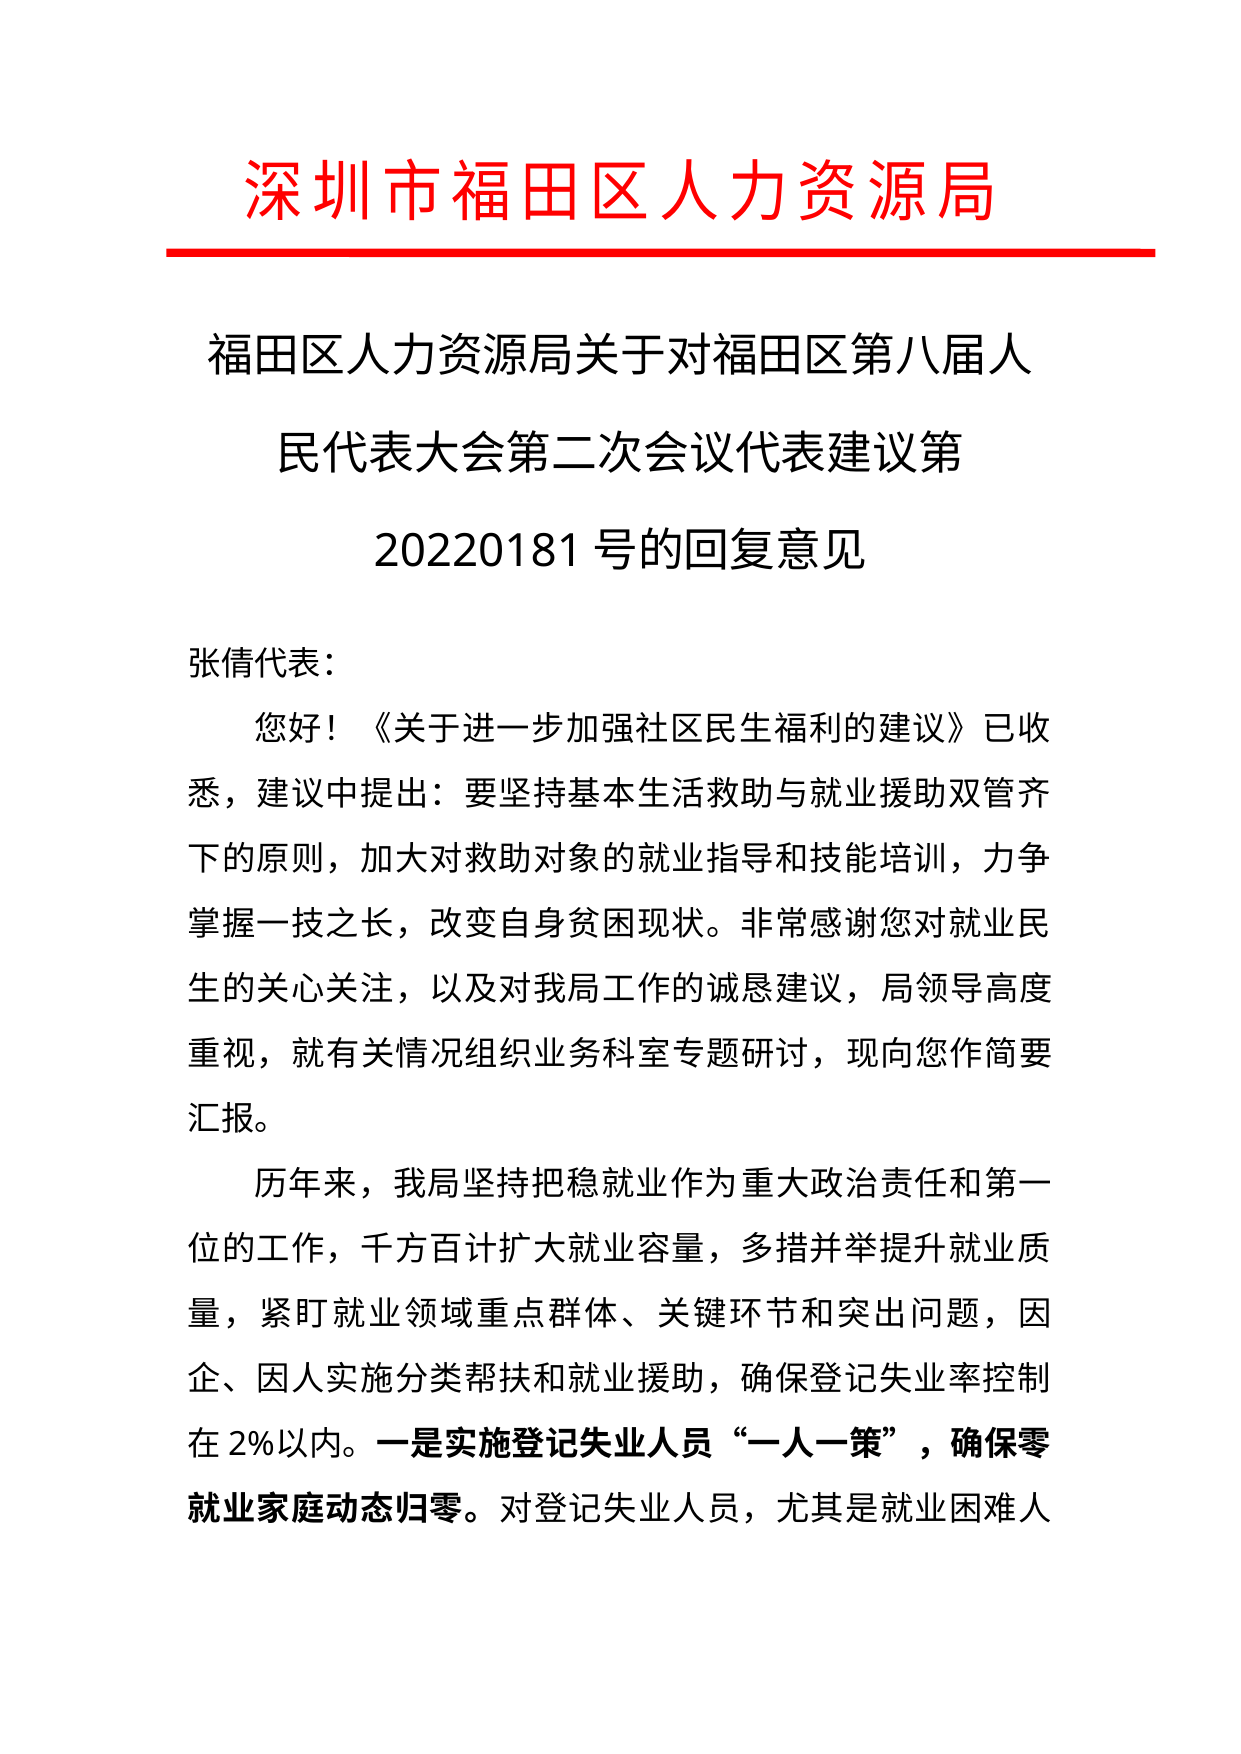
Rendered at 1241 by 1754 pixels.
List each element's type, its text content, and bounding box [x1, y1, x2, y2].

text 福田区人力资源局关于对福田区第八届人民代表大会第二次会议代表建议第20220181号的回复意见 [187, 303, 1053, 628]
text 张倩代表： [187, 628, 1053, 693]
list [187, 1148, 1053, 1538]
text 深圳市福田区人力资源局 [187, 162, 1053, 229]
text 您好！《关于进一步加强社区民生福利的建议》已收悉，建议中提出：要坚持基本生活救助与就业援助双管齐下的原则，加大对救助对象的就业指导和技能培训，力争掌握一技之长，改变自身贫困现状。非常感谢您对就业民生的关心关注，以及对我局工作的诚恳建议，局领导高度重视，就有关情况组织业务科室专题研讨，现向您作简要汇报。 [187, 693, 1053, 1148]
